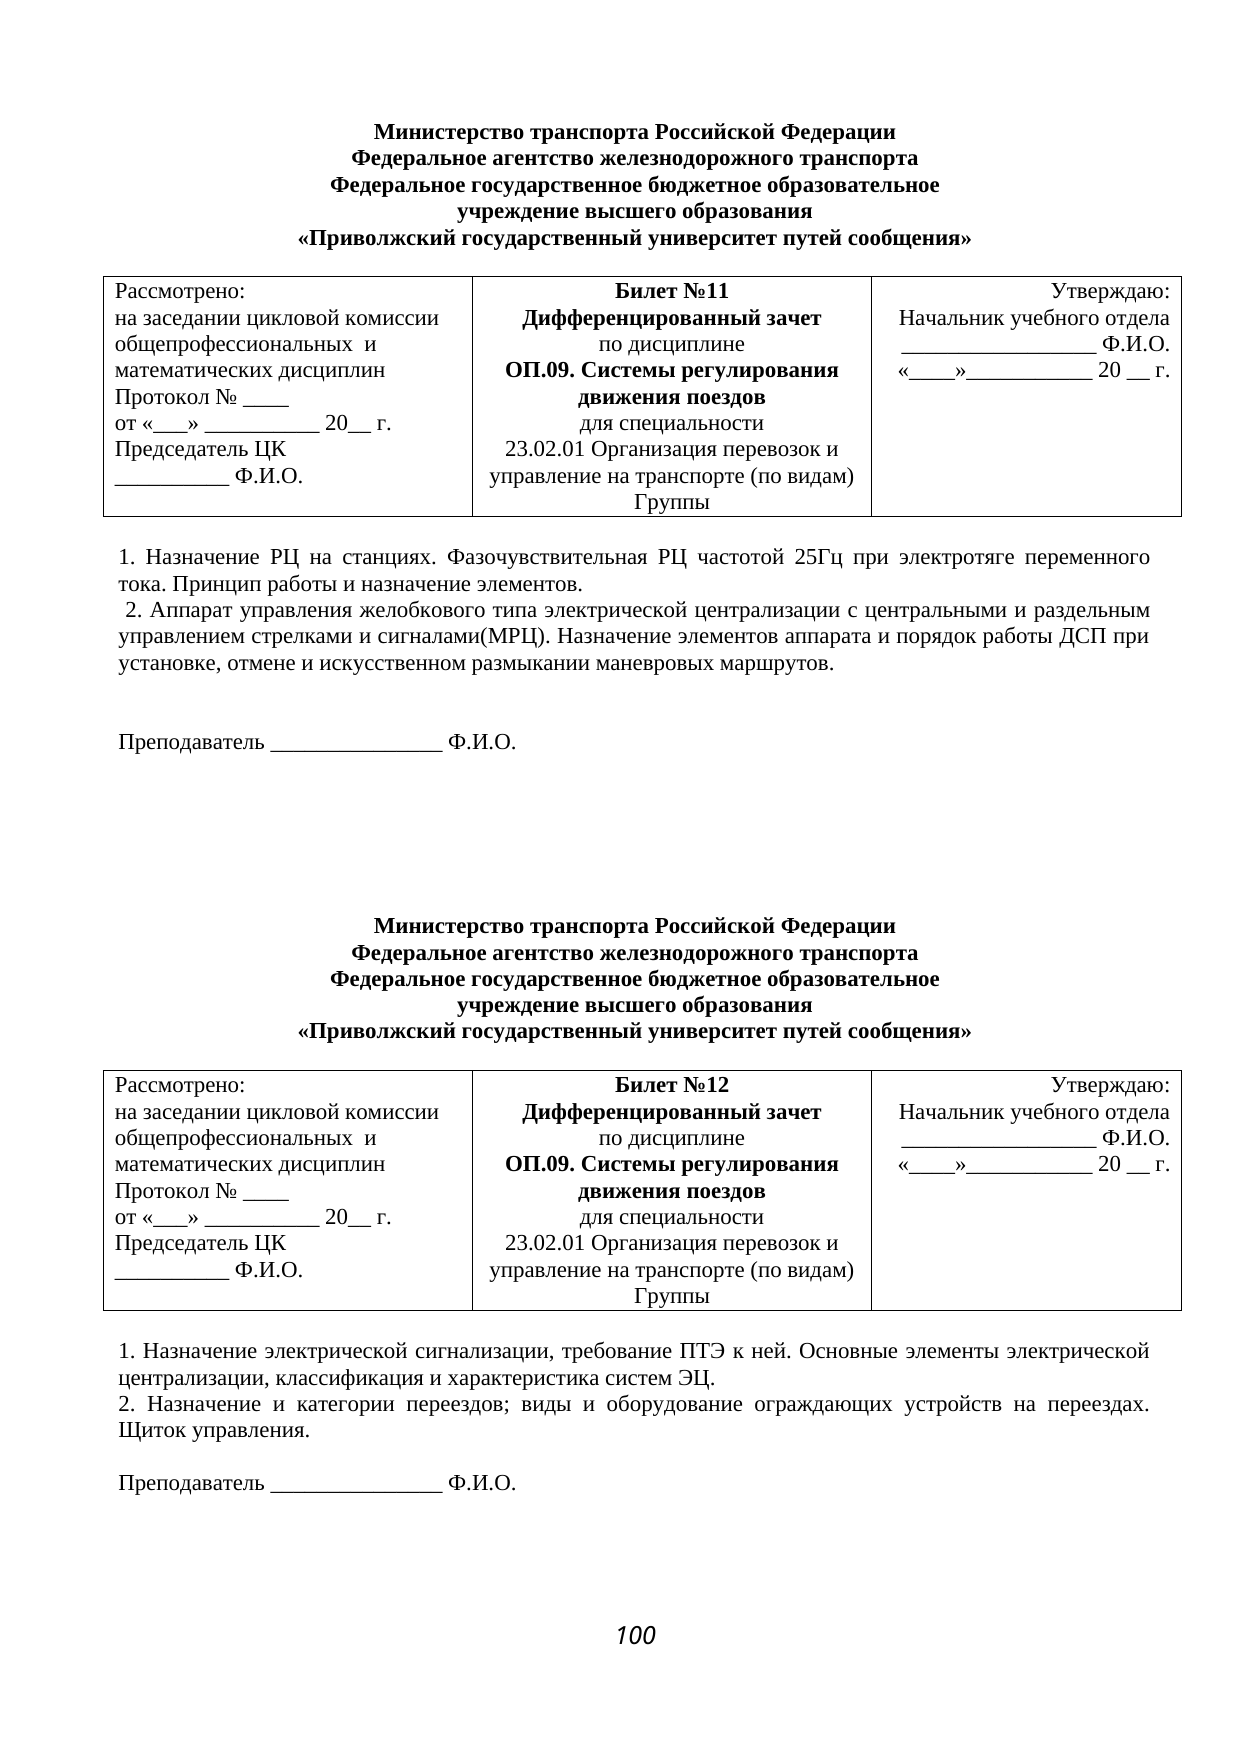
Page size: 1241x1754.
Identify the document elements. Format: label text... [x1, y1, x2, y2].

text 2. Назначение и категории переездов; виды и оборудование ограждающих устройств на переездах. Щиток управления. [118, 1390, 1152, 1443]
text Министерство транспорта Российской Федерации [118, 912, 1152, 938]
table_header Утверждаю: Начальник учебного отдела _________________ Ф.И.О. «____»___________ 20 __ г. [872, 277, 1181, 516]
text Федеральное агентство железнодорожного транспорта [118, 938, 1152, 965]
table_header Утверждаю: Начальник учебного отдела _________________ Ф.И.О. «____»___________ 20 __ г. [872, 1071, 1181, 1310]
text 1. Назначение электрической сигнализации, требование ПТЭ к ней. Основные элементы электрической централизации, классификация и характеристика систем ЭЦ. [118, 1337, 1152, 1390]
text «Приволжский государственный университет путей сообщения» [118, 223, 1152, 250]
text учреждение высшего образования [118, 991, 1152, 1018]
table_header Билет №11 Дифференцированный зачет по дисциплине ОП.09. Системы регулирования движения поездов для специальности 23.02.01 Организация перевозок и управление на транспорте (по видам) Группы [473, 277, 871, 516]
text Федеральное агентство железнодорожного транспорта [118, 144, 1152, 171]
text Преподаватель _______________ Ф.И.О. [118, 728, 1152, 754]
text Федеральное государственное бюджетное образовательное [118, 965, 1152, 991]
text «Приволжский государственный университет путей сообщения» [118, 1018, 1152, 1044]
table_header Билет №12 Дифференцированный зачет по дисциплине ОП.09. Системы регулирования движения поездов для специальности 23.02.01 Организация перевозок и управление на транспорте (по видам) Группы [473, 1071, 871, 1310]
text Федеральное государственное бюджетное образовательное [118, 171, 1152, 197]
text 2. Аппарат управления желобкового типа электрической централизации с центральными и раздельным управлением стрелками и сигналами(МРЦ). Назначение элементов аппарата и порядок работы ДСП при установке, отмене и искусственном размыкании маневровых маршрутов. [118, 596, 1152, 675]
text Преподаватель _______________ Ф.И.О. [118, 1469, 1152, 1495]
text 1. Назначение РЦ на станциях. Фазочувствительная РЦ частотой 25Гц при электротяге переменного тока. Принцип работы и назначение элементов. [118, 543, 1152, 596]
text учреждение высшего образования [118, 197, 1152, 223]
text Министерство транспорта Российской Федерации [118, 118, 1152, 144]
